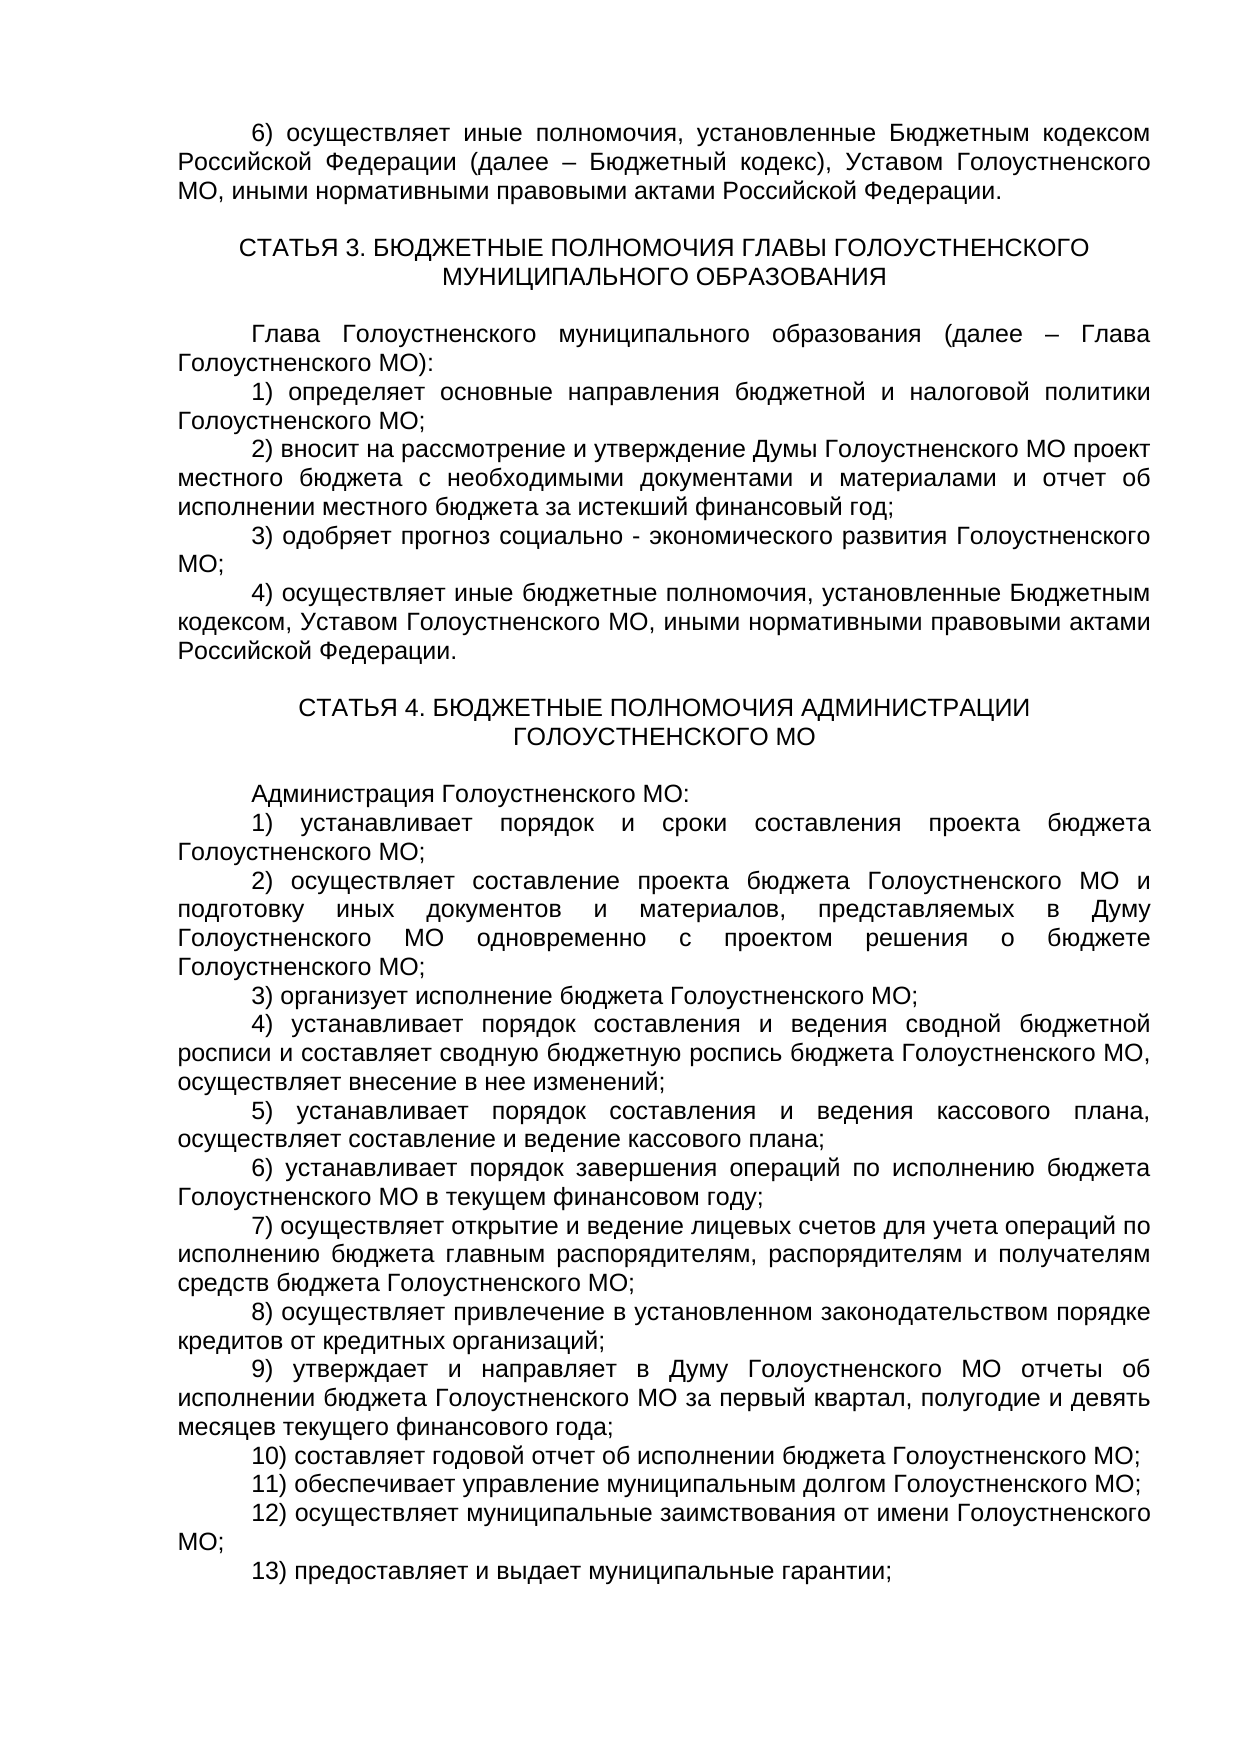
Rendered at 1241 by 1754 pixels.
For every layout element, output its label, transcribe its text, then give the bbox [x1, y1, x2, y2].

text 3) одобряет прогноз социально - экономического развития Голоустненского МО; [177, 521, 1152, 578]
text 6) устанавливает порядок завершения операций по исполнению бюджета Голоустненского МО в текущем финансовом году; [177, 1153, 1152, 1211]
text 10) составляет годовой отчет об исполнении бюджета Голоустненского МО; [177, 1441, 1152, 1469]
text Глава Голоустненского муниципального образования (далее – Глава Голоустненского МО): [177, 319, 1152, 377]
text СТАТЬЯ 3. БЮДЖЕТНЫЕ ПОЛНОМОЧИЯ ГЛАВЫ ГОЛОУСТНЕНСКОГО МУНИЦИПАЛЬНОГО ОБРАЗОВАНИЯ [177, 233, 1152, 291]
text 7) осуществляет открытие и ведение лицевых счетов для учета операций по исполнению бюджета главным распорядителям, распорядителям и получателям средств бюджета Голоустненского МО; [177, 1211, 1152, 1297]
text 1) определяет основные направления бюджетной и налоговой политики Голоустненского МО; [177, 377, 1152, 434]
text 9) утверждает и направляет в Думу Голоустненского МО отчеты об исполнении бюджета Голоустненского МО за первый квартал, полугодие и девять месяцев текущего финансового года; [177, 1354, 1152, 1441]
text 3) организует исполнение бюджета Голоустненского МО; [177, 981, 1152, 1009]
text 2) осуществляет составление проекта бюджета Голоустненского МО и подготовку иных документов и материалов, представляемых в Думу Голоустненского МО одновременно с проектом решения о бюджете Голоустненского МО; [177, 866, 1152, 981]
text 13) предоставляет и выдает муниципальные гарантии; [177, 1556, 1152, 1584]
text 1) устанавливает порядок и сроки составления проекта бюджета Голоустненского МО; [177, 808, 1152, 866]
text 2) вносит на рассмотрение и утверждение Думы Голоустненского МО проект местного бюджета с необходимыми документами и материалами и отчет об исполнении местного бюджета за истекший финансовый год; [177, 434, 1152, 521]
text 5) устанавливает порядок составления и ведения кассового плана, осуществляет составление и ведение кассового плана; [177, 1096, 1152, 1153]
text 6) осуществляет иные полномочия, установленные Бюджетным кодексом Российской Федерации (далее – Бюджетный кодекс), Уставом Голоустненского МО, иными нормативными правовыми актами Российской Федерации. [177, 118, 1152, 204]
text 8) осуществляет привлечение в установленном законодательством порядке кредитов от кредитных организаций; [177, 1297, 1152, 1354]
text 4) устанавливает порядок составления и ведения сводной бюджетной росписи и составляет сводную бюджетную роспись бюджета Голоустненского МО, осуществляет внесение в нее изменений; [177, 1009, 1152, 1096]
text 11) обеспечивает управление муниципальным долгом Голоустненского МО; [177, 1469, 1152, 1498]
text 12) осуществляет муниципальные заимствования от имени Голоустненского МО; [177, 1498, 1152, 1556]
text 4) осуществляет иные бюджетные полномочия, установленные Бюджетным кодексом, Уставом Голоустненского МО, иными нормативными правовыми актами Российской Федерации. [177, 578, 1152, 664]
text Администрация Голоустненского МО: [177, 779, 1152, 808]
text СТАТЬЯ 4. БЮДЖЕТНЫЕ ПОЛНОМОЧИЯ АДМИНИСТРАЦИИ ГОЛОУСТНЕНСКОГО МО [177, 693, 1152, 751]
